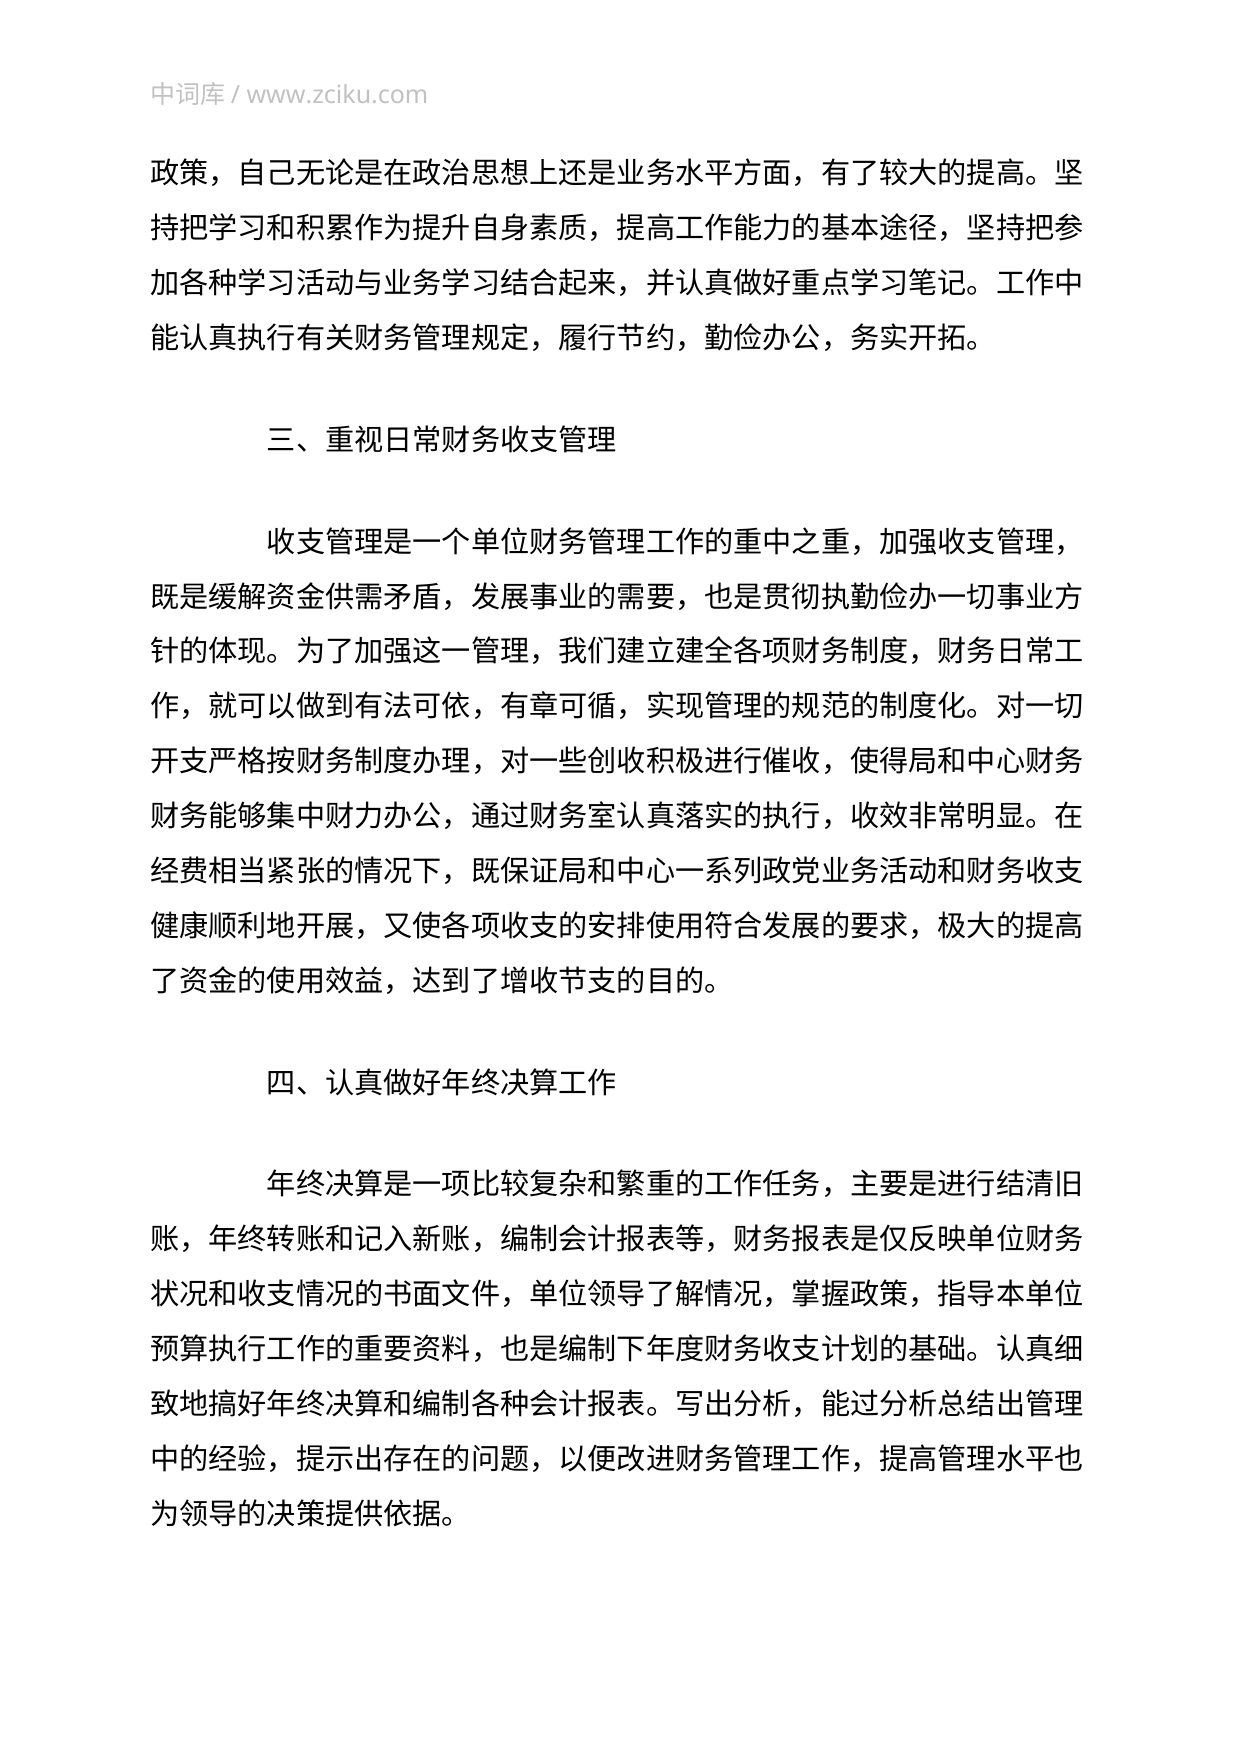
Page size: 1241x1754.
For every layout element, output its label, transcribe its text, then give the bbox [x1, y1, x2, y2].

text 收支管理是一个单位财务管理工作的重中之重，加强收支管理，既是缓解资金供需矛盾，发展事业的需要，也是贯彻执勤俭办一切事业方针的体现。为了加强这一管理，我们建立建全各项财务制度，财务日常工作，就可以做到有法可依，有章可循，实现管理的规范的制度化。对一切开支严格按财务制度办理，对一些创收积极进行催收，使得局和中心财务财务能够集中财力办公，通过财务室认真落实的执行，收效非常明显。在经费相当紧张的情况下，既保证局和中心一系列政党业务活动和财务收支健康顺利地开展，又使各项收支的安排使用符合发展的要求，极大的提高了资金的使用效益，达到了增收节支的目的。 [150, 518, 1090, 1000]
text 年终决算是一项比较复杂和繁重的工作任务，主要是进行结清旧账，年终转账和记入新账，编制会计报表等，财务报表是仅反映单位财务状况和收支情况的书面文件，单位领导了解情况，掌握政策，指导本单位预算执行工作的重要资料，也是编制下年度财务收支计划的基础。认真细致地搞好年终决算和编制各种会计报表。写出分析，能过分析总结出管理中的经验，提示出存在的问题，以便改进财务管理工作，提高管理水平也为领导的决策提供依据。 [150, 1161, 1090, 1533]
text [150, 150, 1090, 357]
text 三、重视日常财务收支管理 [150, 416, 1090, 459]
text 四、认真做好年终决算工作 [150, 1059, 1090, 1101]
